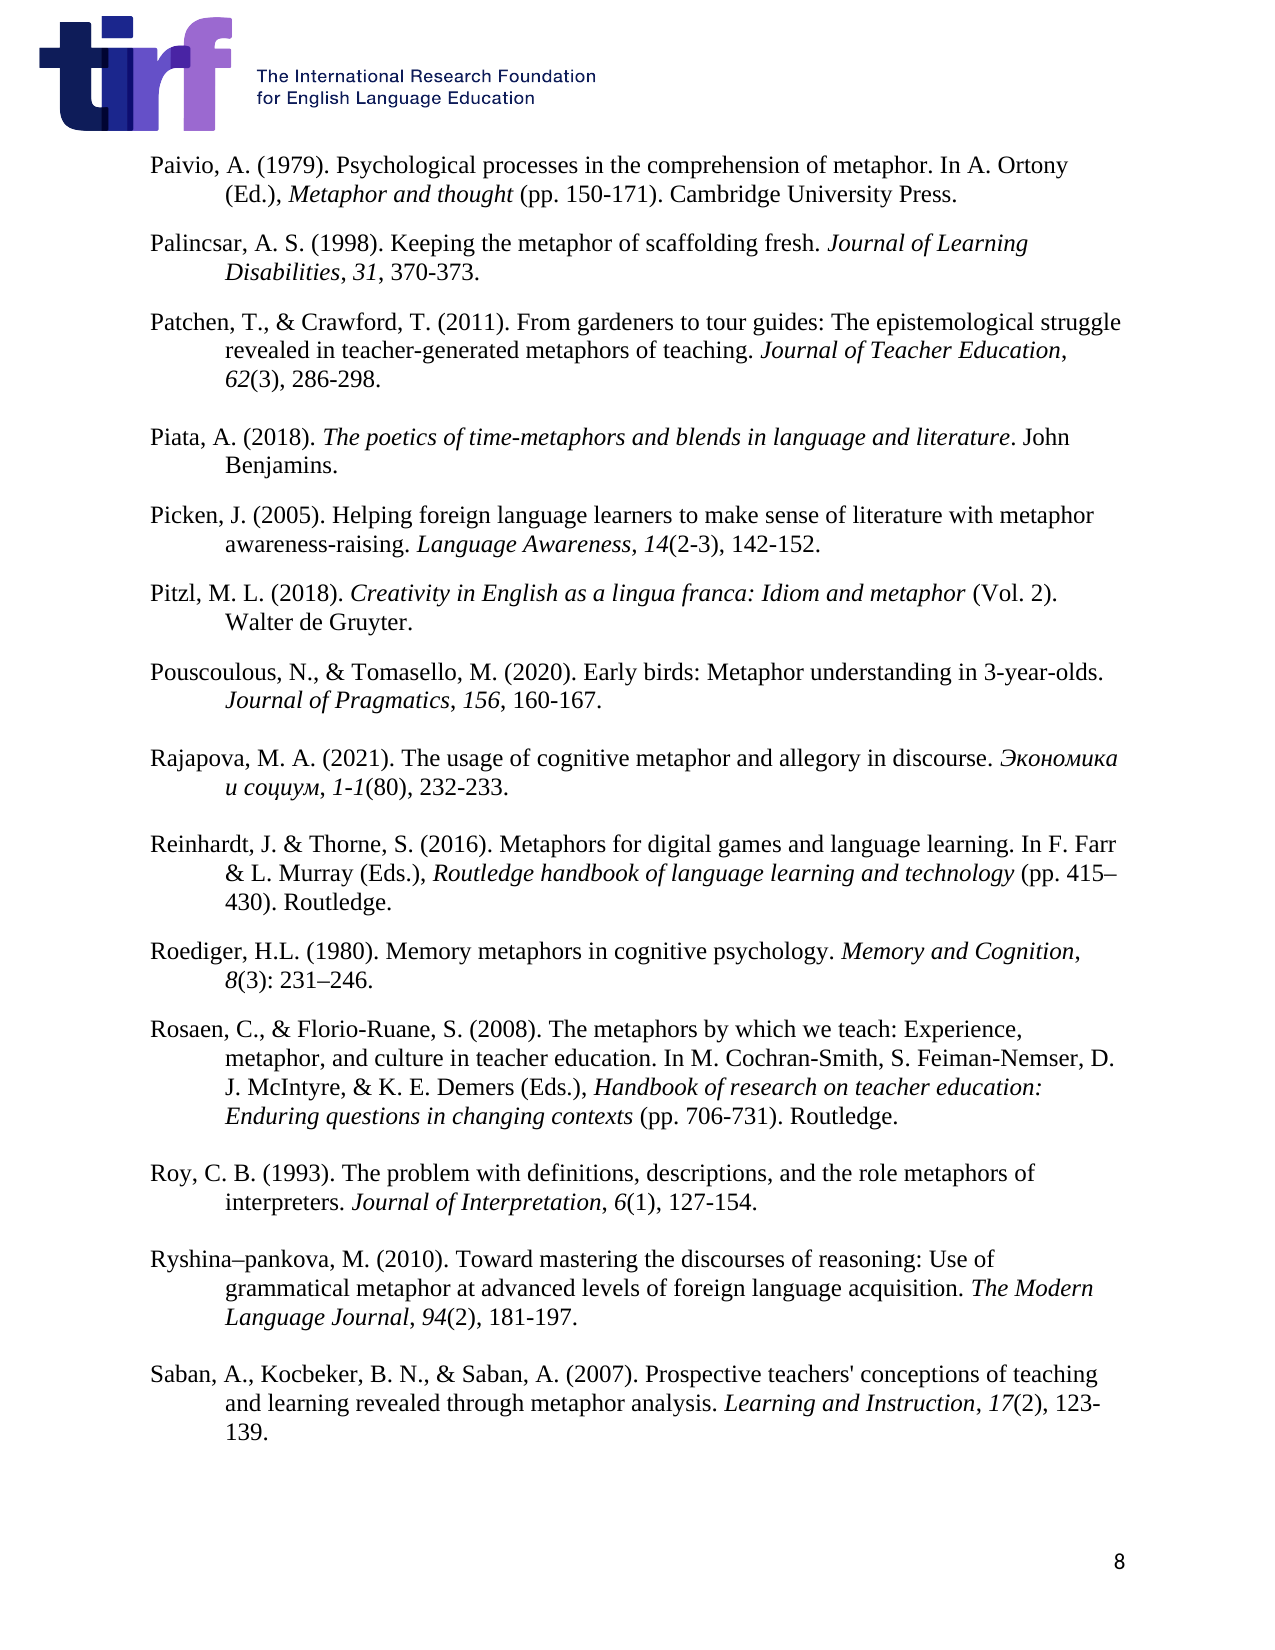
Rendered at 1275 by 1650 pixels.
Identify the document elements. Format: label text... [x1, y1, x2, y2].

text Palincsar, A. S. (1998). Keeping the metaphor of scaffolding fresh. Journal of Learning Disabilities, 31, 370-373. [150, 228, 1125, 286]
picture [39, 16, 602, 131]
text Ryshina–pankova, M. (2010). Toward mastering the discourses of reasoning: Use of grammatical metaphor at advanced levels of foreign language acquisition. The Modern Language Journal, 94(2), 181-197. [150, 1244, 1125, 1331]
text Reinhardt, J. & Thorne, S. (2016). Metaphors for digital games and language learning. In F. Farr & L. Murray (Eds.), Routledge handbook of language learning and technology (pp. 415–430). Routledge. [150, 829, 1125, 915]
text Roy, C. B. (1993). The problem with definitions, descriptions, and the role metaphors of interpreters. Journal of Interpretation, 6(1), 127-154. [150, 1158, 1125, 1216]
text Picken, J. (2005). Helping foreign language learners to make sense of literature with metaphor awareness-raising. Language Awareness, 14(2-3), 142-152. [150, 500, 1125, 557]
text Saban, A., Kocbeker, B. N., & Saban, A. (2007). Prospective teachers' conceptions of teaching and learning revealed through metaphor analysis. Learning and Instruction, 17(2), 123-139. [150, 1359, 1125, 1446]
text Patchen, T., & Crawford, T. (2011). From gardeners to tour guides: The epistemological struggle revealed in teacher-generated metaphors of teaching. Journal of Teacher Education, 62(3), 286-298. [150, 307, 1125, 393]
text Pitzl, M. L. (2018). Creativity in English as a lingua franca: Idiom and metaphor (Vol. 2). Walter de Gruyter. [150, 578, 1125, 636]
text Pouscoulous, N., & Tomasello, M. (2020). Early birds: Metaphor understanding in 3-year-olds. Journal of Pragmatics, 156, 160-167. [150, 657, 1125, 714]
text Rajapova, M. A. (2021). The usage of cognitive metaphor and allegory in discourse. Экономика и социум, 1-1(80), 232-233. [150, 743, 1125, 800]
text Roediger, H.L. (1980). Memory metaphors in cognitive psychology. Memory and Cognition, 8(3): 231–246. [150, 936, 1125, 994]
text Rosaen, C., & Florio-Ruane, S. (2008). The metaphors by which we teach: Experience, metaphor, and culture in teacher education. In M. Cochran-Smith, S. Feiman-Nemser, D. J. McIntyre, & K. E. Demers (Eds.), Handbook of research on teacher education: Enduring questions in changing contexts (pp. 706-731). Routledge. [150, 1014, 1125, 1129]
text Piata, A. (2018). The poetics of time-metaphors and blends in language and literature. John Benjamins. [150, 422, 1125, 479]
text Paivio, A. (1979). Psychological processes in the comprehension of metaphor. In A. Ortony (Ed.), Metaphor and thought (pp. 150-171). Cambridge University Press. [150, 150, 1125, 207]
